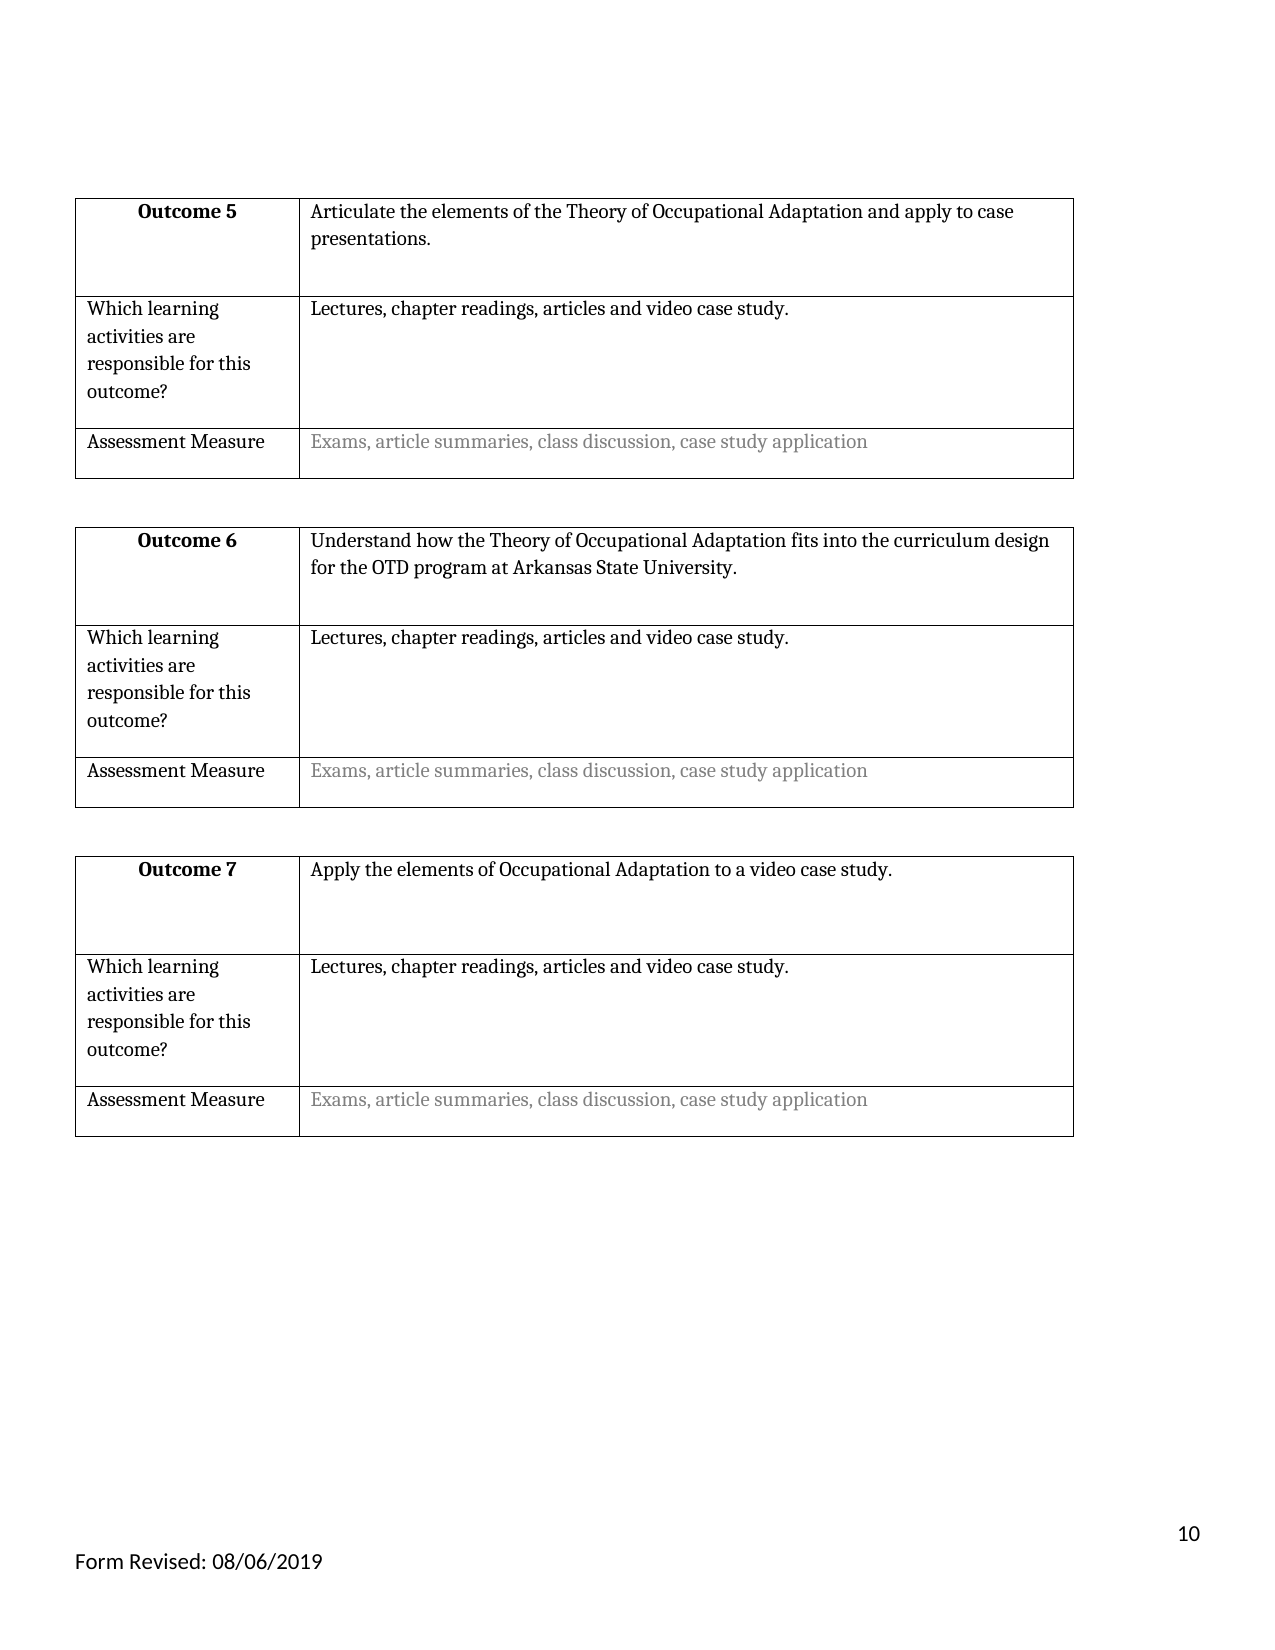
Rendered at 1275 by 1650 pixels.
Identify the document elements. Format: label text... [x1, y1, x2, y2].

table_header Articulate the elements of the Theory of Occupational Adaptation and apply to case presentations. [300, 199, 1073, 296]
table_cell Assessment Measure [76, 1087, 299, 1136]
table_cell Assessment Measure [76, 758, 299, 807]
table_cell Exams, article summaries, class discussion, case study application [300, 429, 1073, 478]
table_header Understand how the Theory of Occupational Adaptation fits into the curriculum design for the OTD program at Arkansas State University. [300, 528, 1073, 625]
table_cell Lectures, chapter readings, articles and video case study. [300, 955, 1073, 1086]
table_header Outcome 7 [76, 857, 299, 954]
table_header Outcome 5 [76, 199, 299, 296]
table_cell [76, 297, 299, 428]
table_header Apply the elements of Occupational Adaptation to a video case study. [300, 857, 1073, 954]
table_cell Which learning activities are responsible for this outcome? [76, 955, 299, 1086]
table_header Outcome 6 [76, 528, 299, 625]
table_cell Lectures, chapter readings, articles and video case study. [300, 626, 1073, 757]
table_cell Assessment Measure [76, 429, 299, 478]
table_cell Exams, article summaries, class discussion, case study application [300, 758, 1073, 807]
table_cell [300, 297, 1073, 428]
table_cell Exams, article summaries, class discussion, case study application [300, 1087, 1073, 1136]
table_cell Which learning activities are responsible for this outcome? [76, 626, 299, 757]
